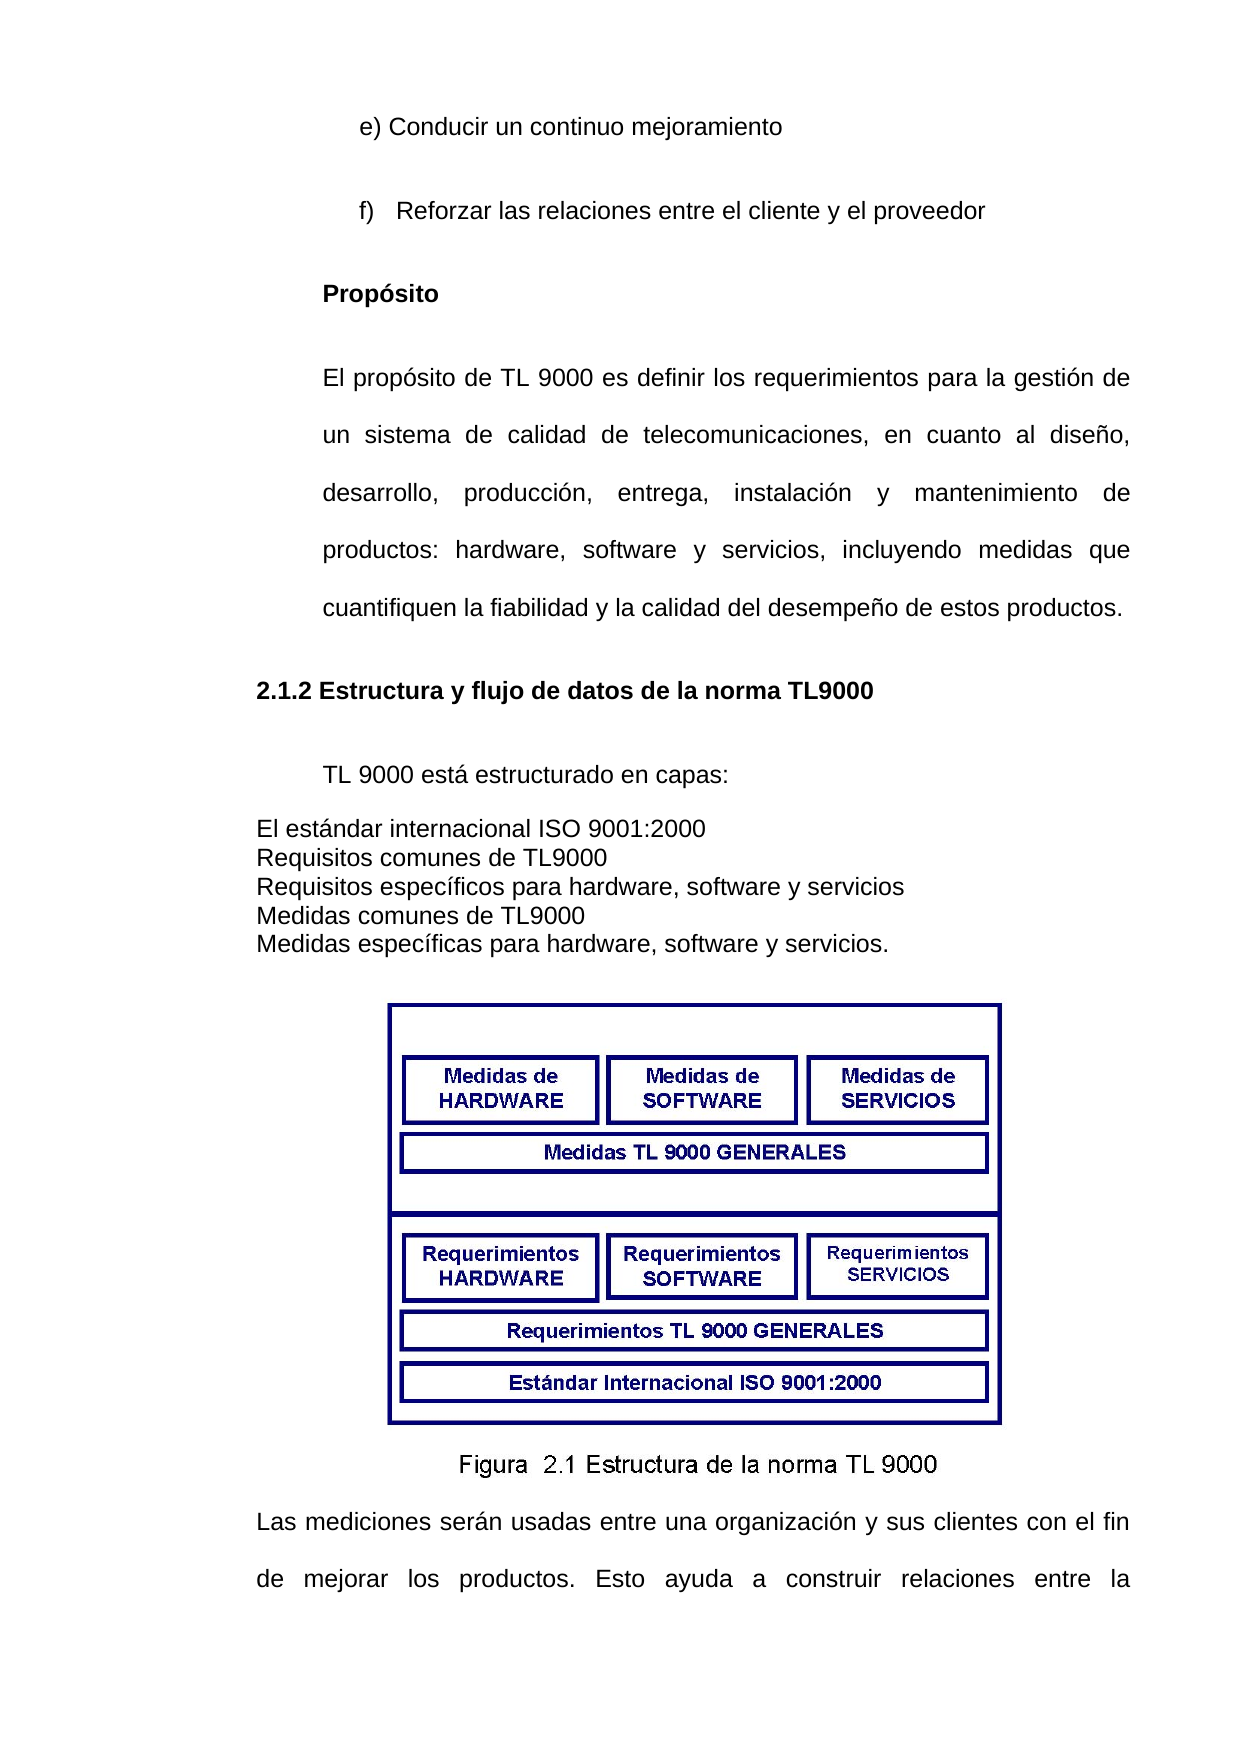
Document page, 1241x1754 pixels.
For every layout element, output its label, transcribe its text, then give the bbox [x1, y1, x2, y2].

list Medidas comunes de TL9000 [256, 901, 1132, 929]
list Requisitos comunes de TL9000 [256, 843, 1132, 872]
text TL 9000 está estructurado en capas: [322, 731, 1132, 788]
list El estándar internacional ISO 9001:2000 [256, 814, 1132, 843]
text Propósito [322, 250, 1132, 308]
list Medidas específicas para hardware, software y servicios. [256, 929, 1132, 958]
text 2.1.2 Estructura y flujo de datos de la norma TL9000 [256, 647, 1132, 705]
picture [369, 986, 1019, 1478]
text e) Conducir un continuo mejoramiento [359, 83, 1132, 141]
list Requisitos específicos para hardware, software y servicios [256, 872, 1132, 901]
text f) Reforzar las relaciones entre el cliente y el proveedor [359, 167, 1132, 224]
text El propósito de TL 9000 es definir los requerimientos para la gestión de un sistema de calidad de telecomunicaciones, en cuanto al diseño, desarrollo, producción, entrega, instalación y mantenimiento de productos: hardware, software y servicios, incluyendo medidas que cuantifiquen la fiabilidad y la calidad del desempeño de estos productos. [322, 334, 1132, 622]
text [256, 1478, 1132, 1593]
